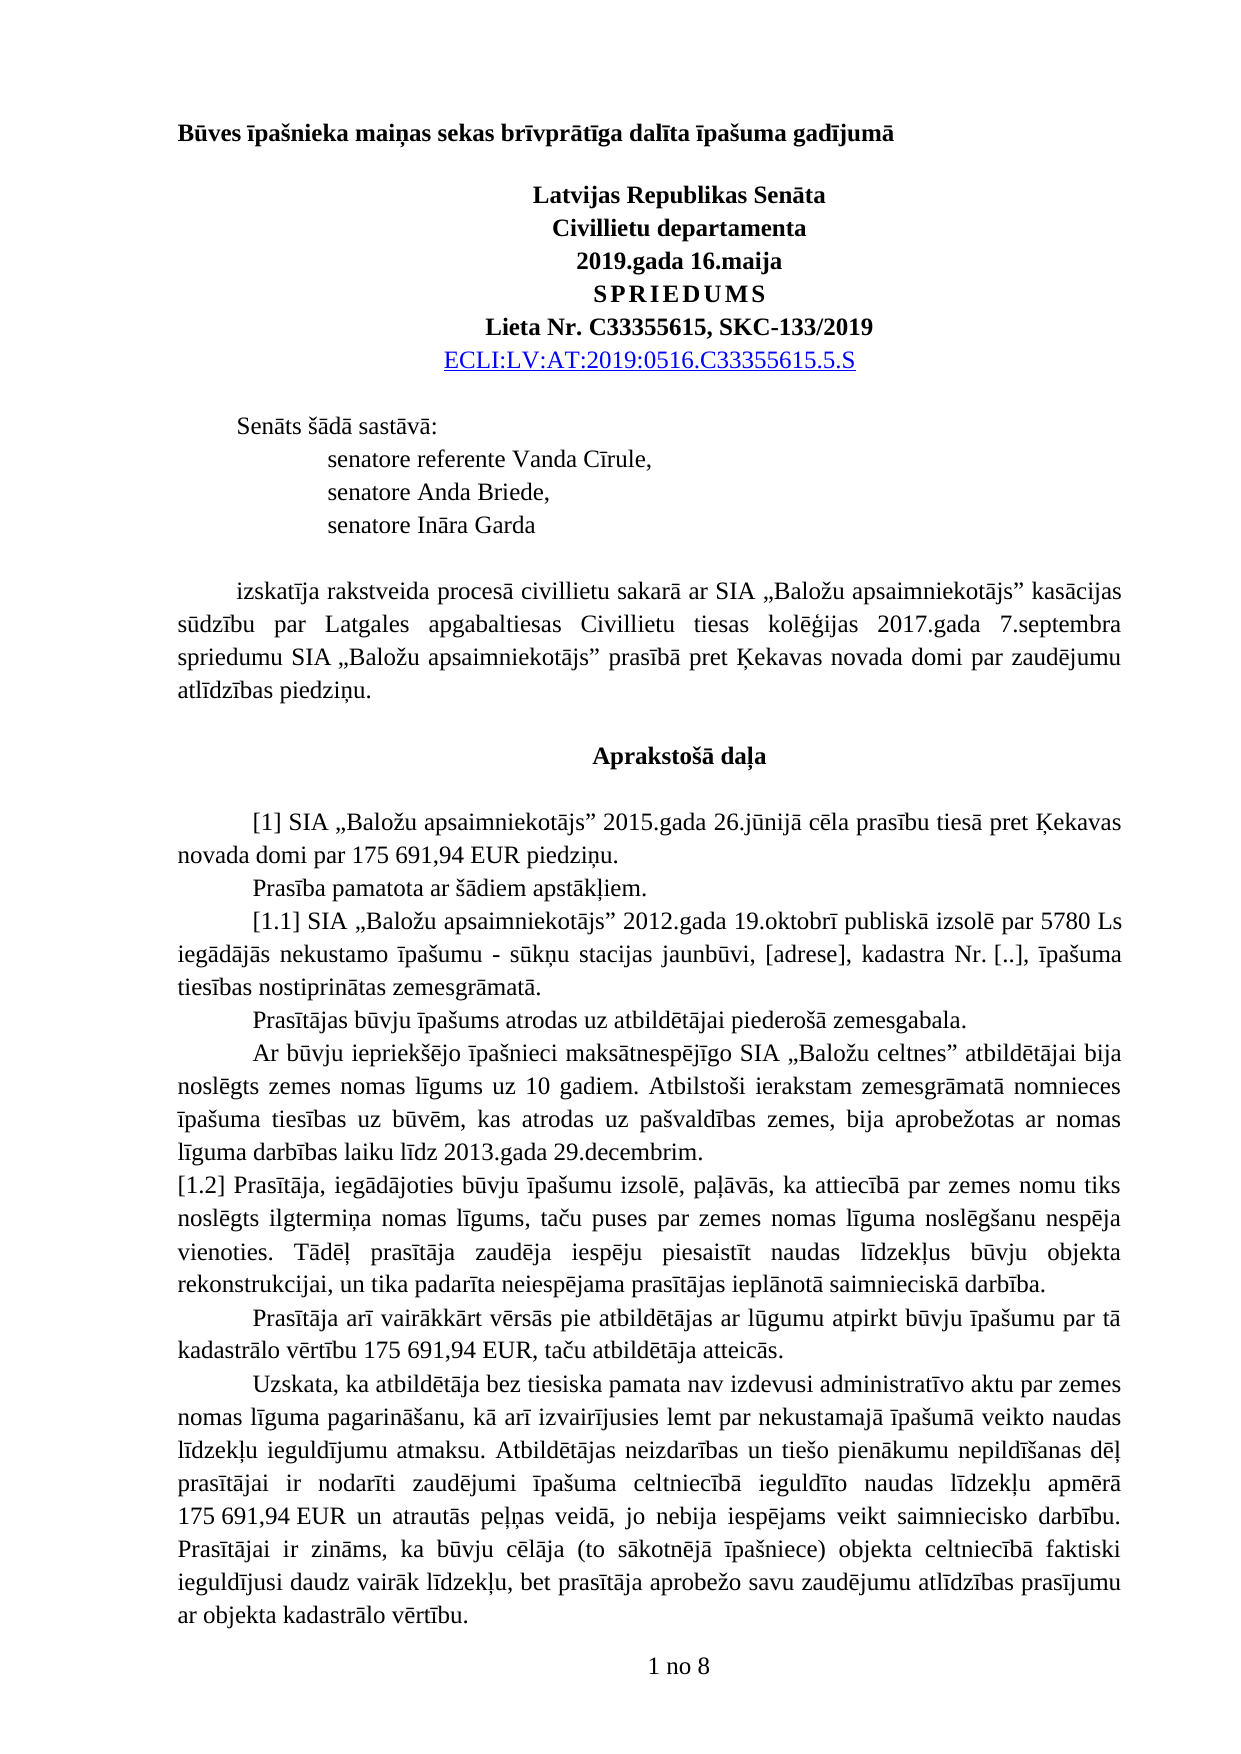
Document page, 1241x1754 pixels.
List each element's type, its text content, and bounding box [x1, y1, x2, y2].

text izskatīja rakstveida procesā civillietu sakarā ar SIA „Baložu apsaimniekotājs” kasācijas sūdzību par Latgales apgabaltiesas Civillietu tiesas kolēģijas 2017.gada 7.septembra spriedumu SIA „Baložu apsaimniekotājs” prasībā pret Ķekavas novada domi par zaudējumu atlīdzības piedziņu. [177, 576, 1122, 704]
text Civillietu departamenta [177, 213, 1122, 242]
text Prasītājas būvju īpašums atrodas uz atbildētājai piederošā zemesgabala. [177, 1005, 1122, 1034]
text senatore referente Vanda Cīrule, [252, 444, 1122, 473]
text senatore Anda Briede, [252, 477, 1122, 506]
text senatore Ināra Garda [252, 510, 1122, 539]
text Uzskata, ka atbildētāja bez tiesiska pamata nav izdevusi administratīvo aktu par zemes nomas līguma pagarināšanu, kā arī izvairījusies lemt par nekustamajā īpašumā veikto naudas līdzekļu ieguldījumu atmaksu. Atbildētājas neizdarības un tiešo pienākumu nepildīšanas dēļ prasītājai ir nodarīti zaudējumi īpašuma celtniecībā ieguldīto naudas līdzekļu apmērā 175 691,94 EUR un atrautās peļņas veidā, jo nebija iespējams veikt saimniecisko darbību. Prasītājai ir zināms, ka būvju cēlāja (to sākotnējā īpašniece) objekta celtniecībā faktiski ieguldījusi daudz vairāk līdzekļu, bet prasītāja aprobežo savu zaudējumu atlīdzības prasījumu ar objekta kadastrālo vērtību. [177, 1369, 1122, 1628]
text Būves īpašnieka maiņas sekas brīvprātīga dalīta īpašuma gadījumā [177, 118, 1122, 147]
text Ar būvju iepriekšējo īpašnieci maksātnespējīgo SIA „Baložu celtnes” atbildētājai bija noslēgts zemes nomas līgums uz 10 gadiem. Atbilstoši ierakstam zemesgrāmatā nomnieces īpašuma tiesības uz būvēm, kas atrodas uz pašvaldības zemes, bija aprobežotas ar nomas līguma darbības laiku līdz 2013.gada 29.decembrim. [177, 1038, 1122, 1166]
text 2019.gada 16.maija [177, 246, 1122, 275]
text Aprakstošā daļa [177, 741, 1122, 770]
text ECLI:LV:AT:2019:0516.C33355615.5.S [177, 345, 1122, 374]
text [1] SIA „Baložu apsaimniekotājs” 2015.gada 26.jūnijā cēla prasību tiesā pret Ķekavas novada domi par 175 691,94 EUR piedziņu. [177, 807, 1122, 869]
text Latvijas Republikas Senāta [177, 180, 1122, 209]
text Senāts šādā sastāvā: [177, 411, 1122, 440]
text SPRIEDUMS [177, 279, 1122, 308]
text [1.2] Prasītāja, iegādājoties būvju īpašumu izsolē, paļāvās, ka attiecībā par zemes nomu tiks noslēgts ilgtermiņa nomas līgums, taču puses par zemes nomas līguma noslēgšanu nespēja vienoties. Tādēļ prasītāja zaudēja iespēju piesaistīt naudas līdzekļus būvju objekta rekonstrukcijai, un tika padarīta neiespējama prasītājas ieplānotā saimnieciskā darbība. [177, 1171, 1122, 1298]
text Prasība pamatota ar šādiem apstākļiem. [177, 873, 1122, 902]
text [1.1] SIA „Baložu apsaimniekotājs” 2012.gada 19.oktobrī publiskā izsolē par 5780 Ls iegādājās nekustamo īpašumu - sūkņu stacijas jaunbūvi, [adrese], kadastra Nr. [..], īpašuma tiesības nostiprinātas zemesgrāmatā. [177, 906, 1122, 1001]
text Lieta Nr. C33355615, SKC-133/2019 [177, 312, 1122, 341]
text Prasītāja arī vairākkārt vērsās pie atbildētājas ar lūgumu atpirkt būvju īpašumu par tā kadastrālo vērtību 175 691,94 EUR, taču atbildētāja atteicās. [177, 1303, 1122, 1364]
